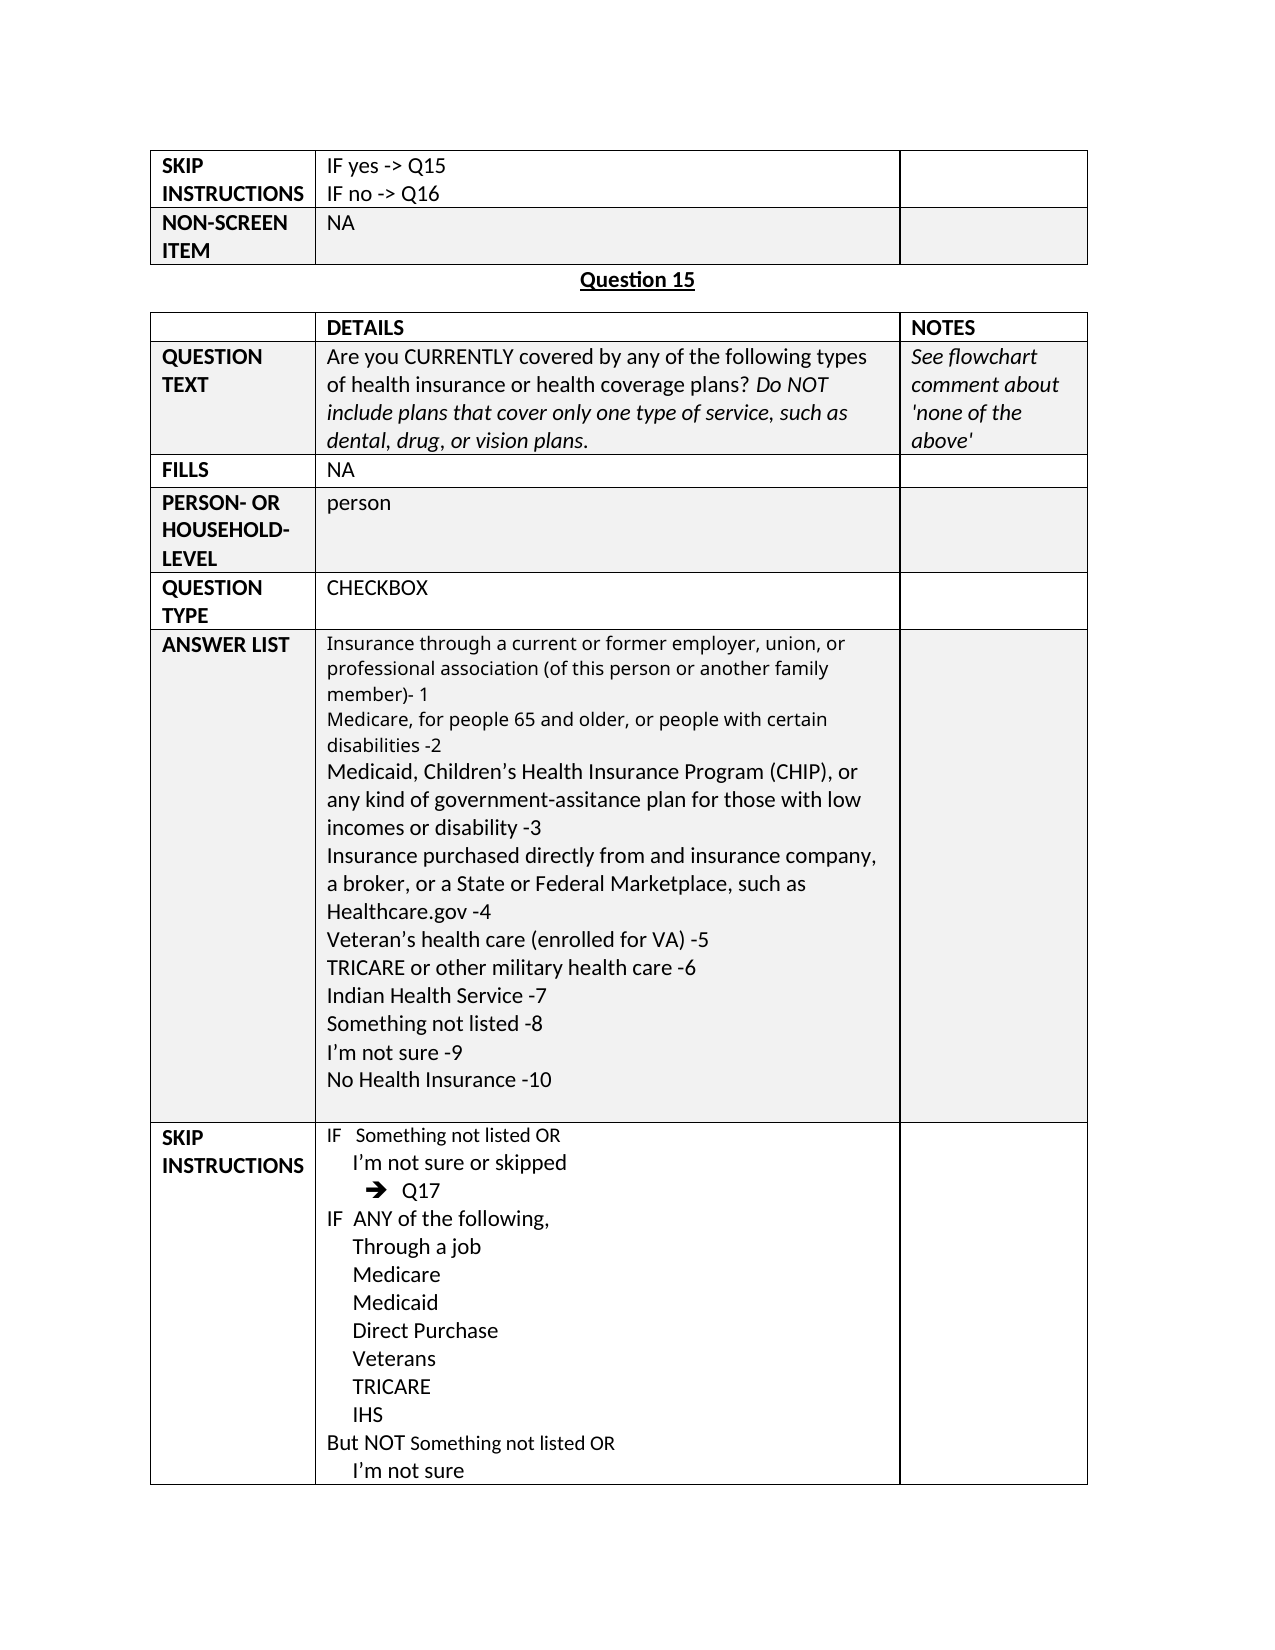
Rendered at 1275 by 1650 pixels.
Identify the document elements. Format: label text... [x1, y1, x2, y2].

table_cell Question Type [151, 573, 315, 629]
table_cell [901, 488, 1087, 572]
text Question 15 [150, 265, 1125, 293]
table_cell Skip Instructions [151, 1123, 315, 1484]
table_cell [901, 573, 1087, 629]
table_cell fills [151, 455, 315, 487]
table_cell Insurance through a current or former employer, union, or professional association (of this person or another family member)- 1 Medicare, for people 65 and older, or people with certain disabilities -2 Medicaid, Children’s Health Insurance Program (CHIP), or any kind of government-assitance plan for those with low incomes or disability -3 Insurance purchased directly from and insurance company, a broker, or a State or Federal Marketplace, such as Healthcare.gov -4 Veteran’s health care (enrolled for VA) -5 TRICARE or other military health care -6 Indian Health Service -7 Something not listed -8 I’m not sure -9 No Health Insurance -10 [316, 630, 899, 1122]
table_cell CHECKBOX [316, 573, 899, 629]
table_cell [901, 630, 1087, 1122]
table_cell NA [316, 208, 899, 264]
table_cell [901, 455, 1087, 487]
table_cell [901, 208, 1087, 264]
table_cell See flowchart comment about 'none of the above' [901, 342, 1087, 454]
table_cell Question Text [151, 342, 315, 454]
table_cell NA [316, 455, 899, 487]
table_header Notes [901, 313, 1087, 341]
table_cell IF yes -> Q15 IF no -> Q16 [316, 151, 899, 207]
table_cell Non-Screen Item [151, 208, 315, 264]
table_cell [901, 151, 1087, 207]
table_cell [316, 1123, 899, 1484]
table_cell PERSON- OR hOUSEHOLD- LEVEL [151, 488, 315, 572]
table_cell person [316, 488, 899, 572]
table_cell Answer list [151, 630, 315, 1122]
table_cell Skip Instructions [151, 151, 315, 207]
table_cell Are you CURRENTLY covered by any of the following types of health insurance or health coverage plans? Do NOT include plans that cover only one type of service, such as dental, drug, or vision plans. [316, 342, 899, 454]
table_header [151, 313, 315, 341]
table_header Details [316, 313, 899, 341]
table_cell [901, 1123, 1087, 1484]
